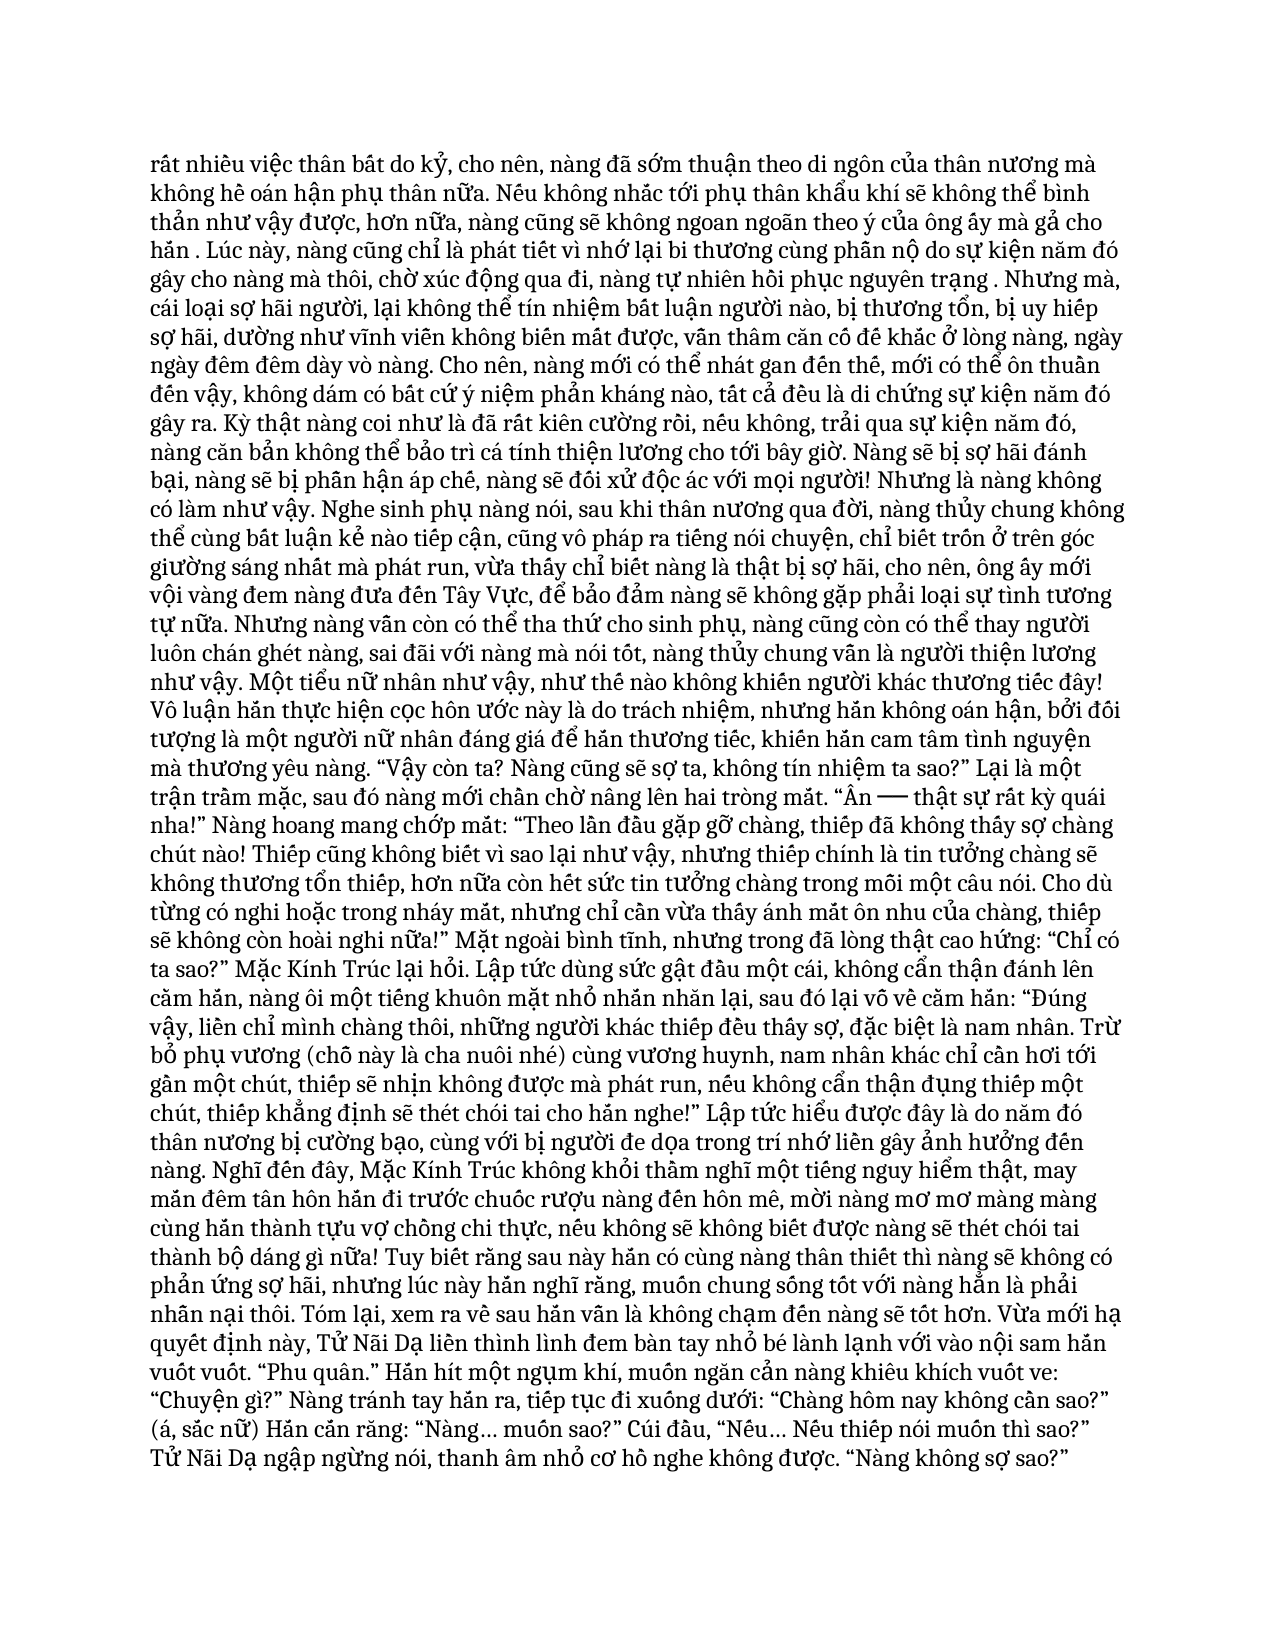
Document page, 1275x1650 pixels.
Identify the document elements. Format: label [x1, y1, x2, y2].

text [150, 150, 1125, 1472]
